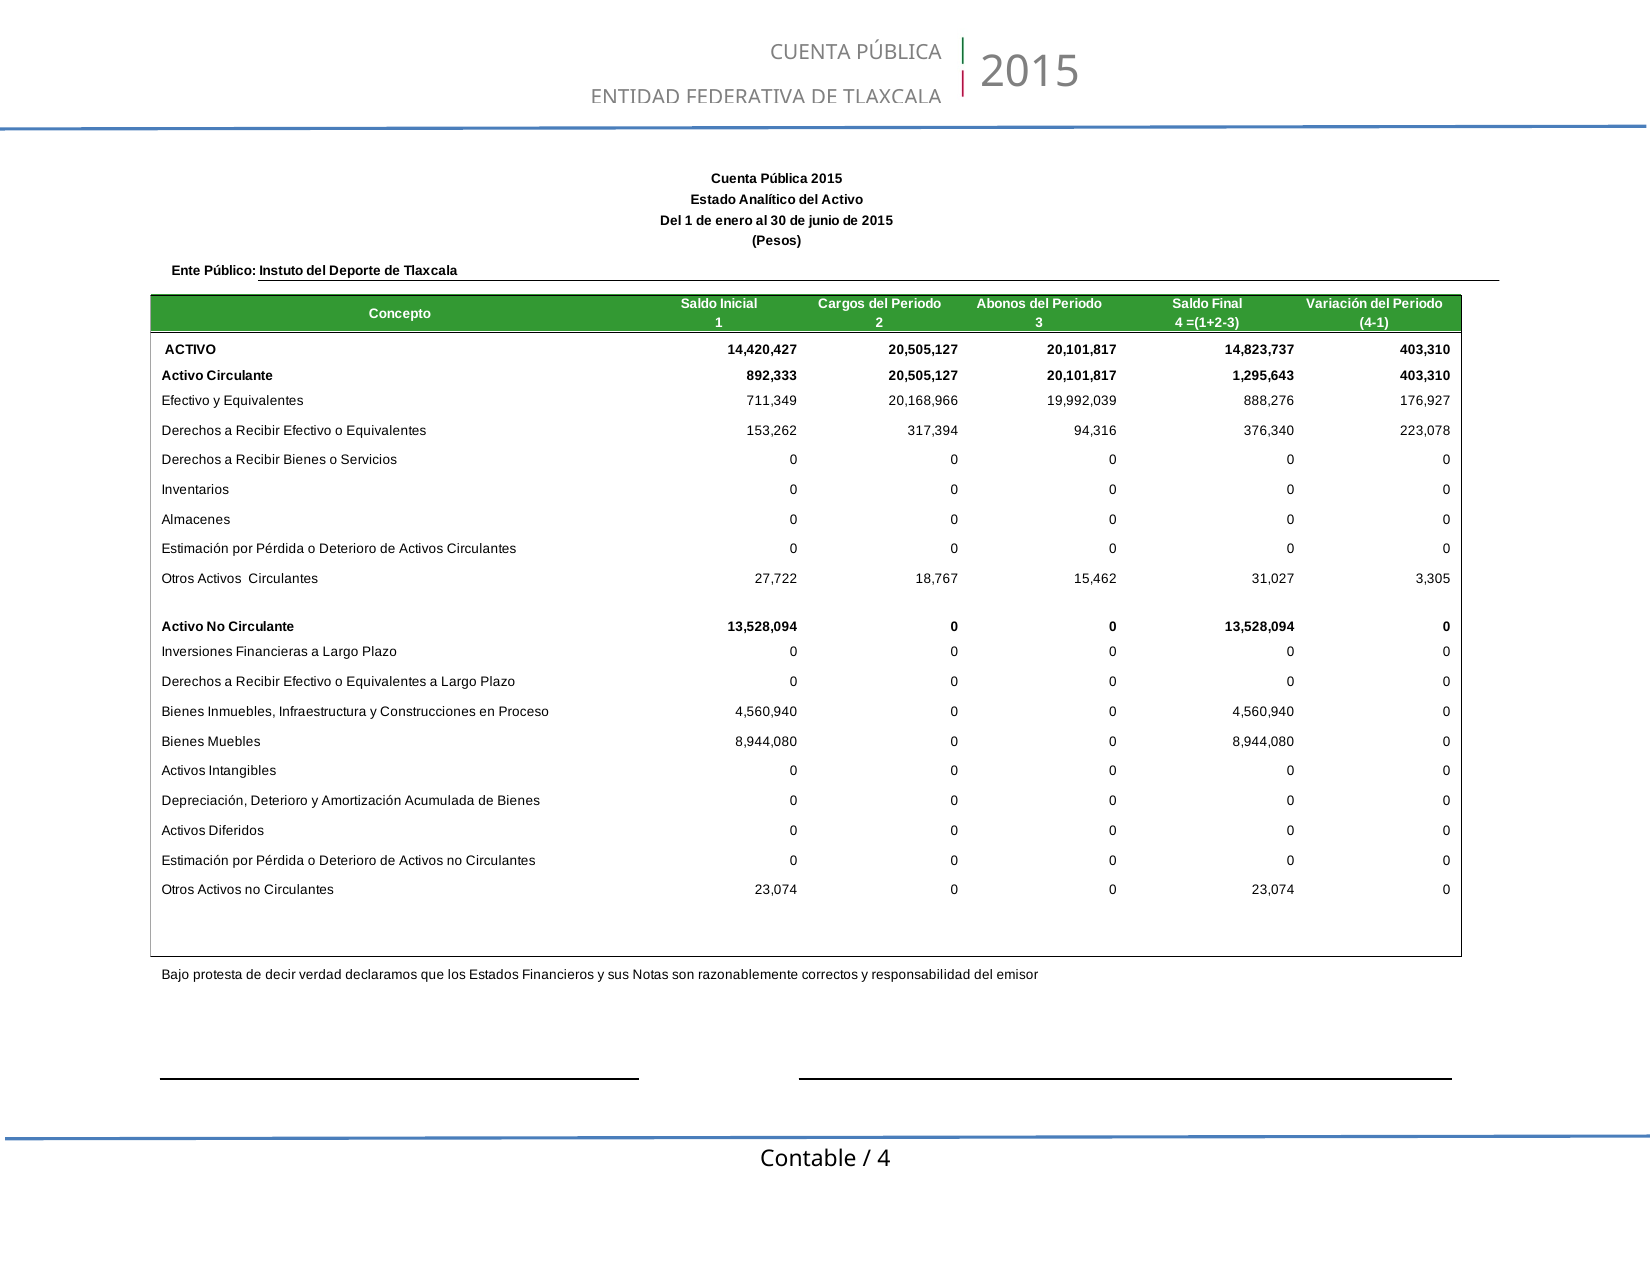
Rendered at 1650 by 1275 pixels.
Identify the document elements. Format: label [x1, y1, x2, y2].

picture [956, 28, 974, 100]
